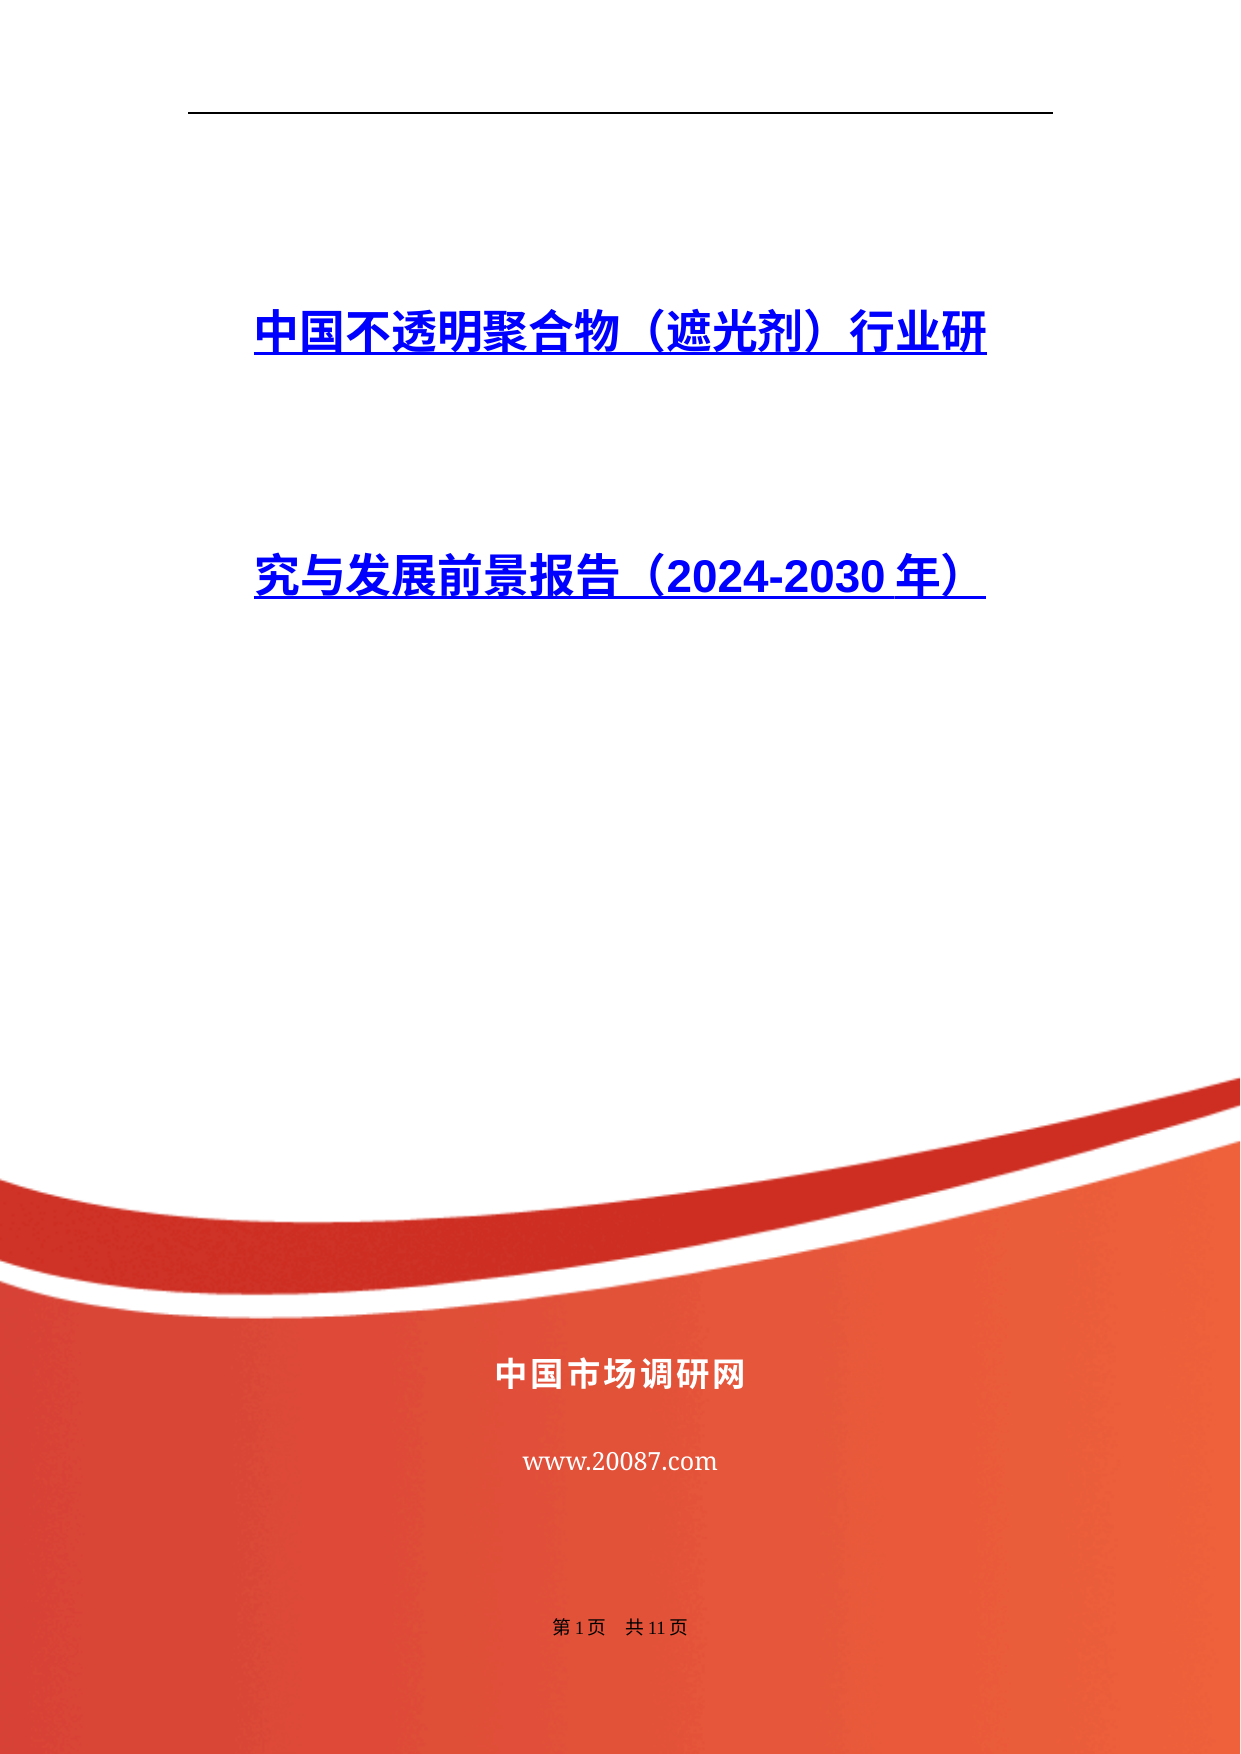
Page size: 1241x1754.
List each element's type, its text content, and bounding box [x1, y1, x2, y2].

table_header 中国不透明聚合物（遮光剂）行业研究与发展前景报告（2024-2030年） [188, 207, 1053, 773]
text www.20087.com [187, 1428, 1053, 1493]
subtitle 中国市场调研网 [187, 1339, 1053, 1404]
picture [0, 1006, 1241, 1754]
